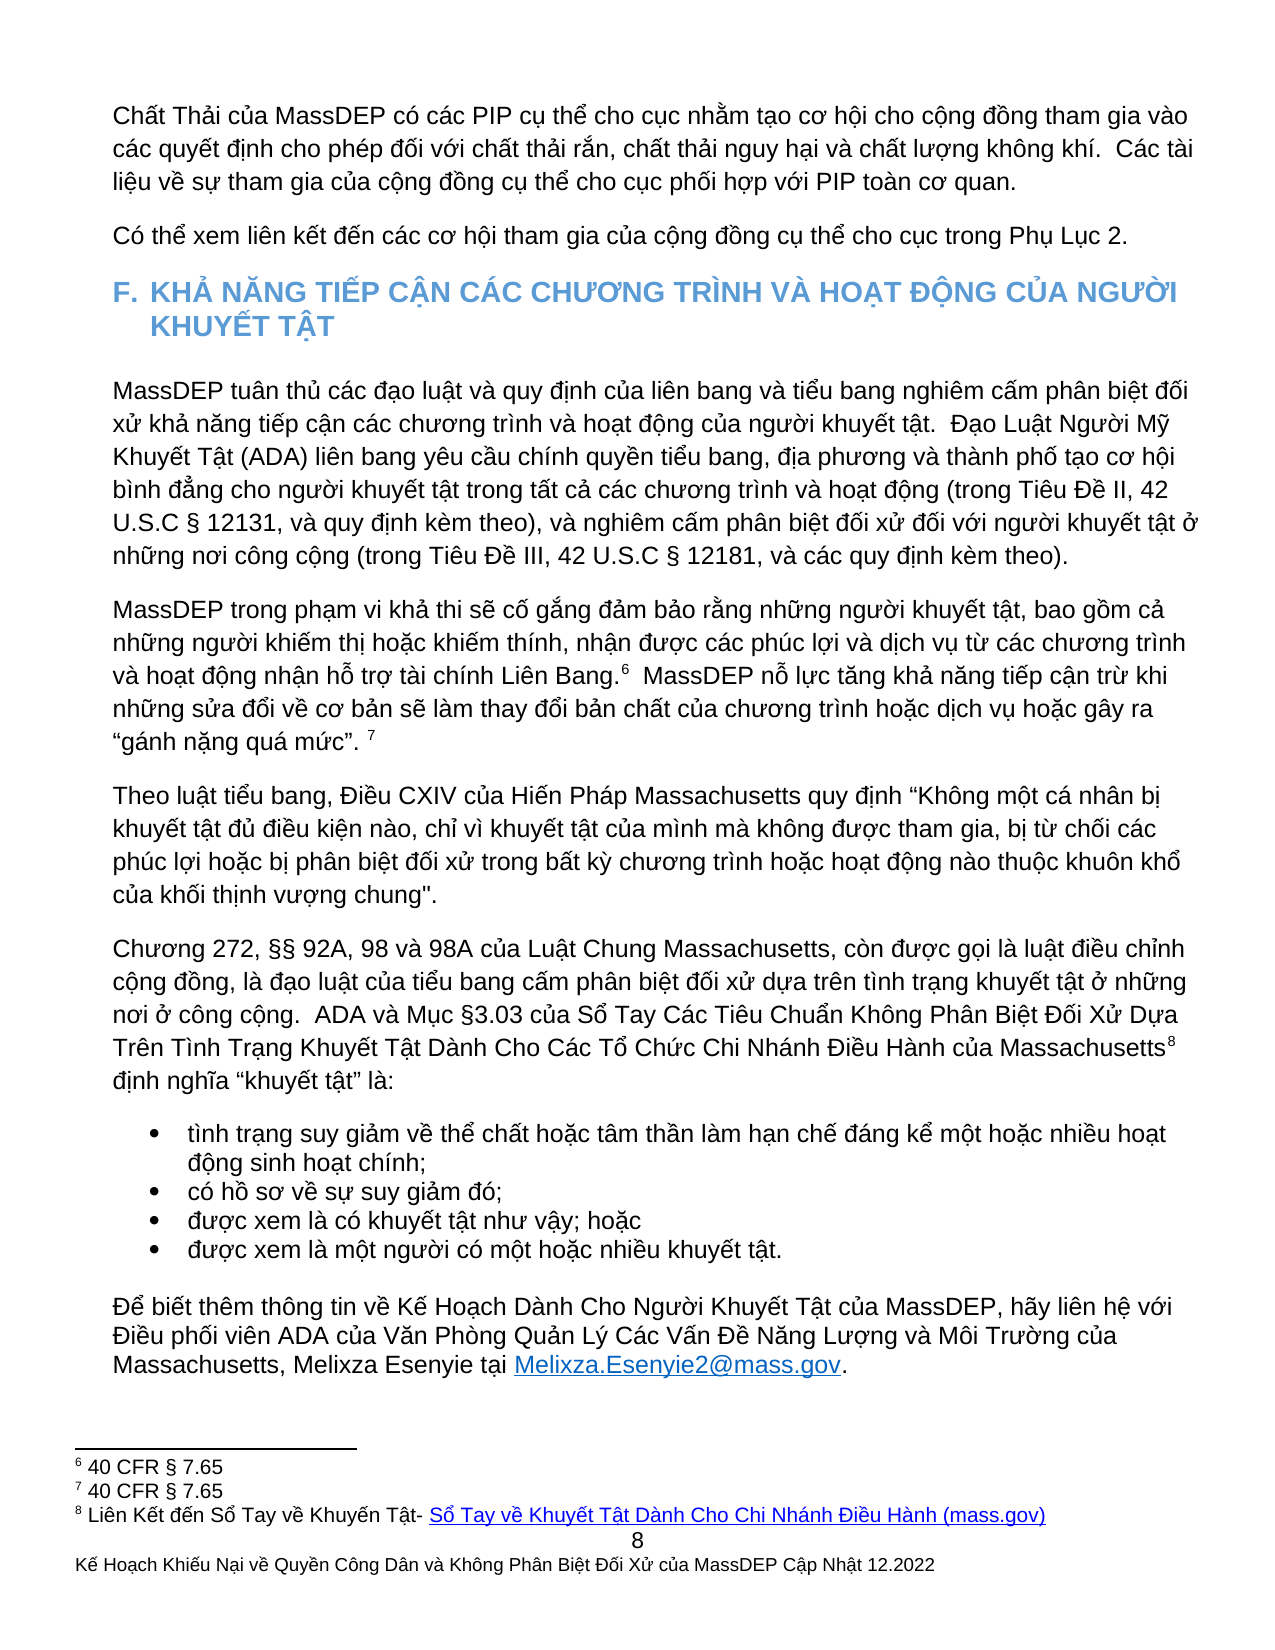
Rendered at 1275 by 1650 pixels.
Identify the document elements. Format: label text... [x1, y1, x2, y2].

list có hồ sơ về sự suy giảm đó; [150, 1177, 1200, 1206]
text MassDEP tuân thủ các đạo luật và quy định của liên bang và tiểu bang nghiêm cấm phân biệt đối xử khả năng tiếp cận các chương trình và hoạt động của người khuyết tật. Đạo Luật Người Mỹ Khuyết Tật (ADA) liên bang yêu cầu chính quyền tiểu bang, địa phương và thành phố tạo cơ hội bình đẳng cho người khuyết tật trong tất cả các chương trình và hoạt động (trong Tiêu Đề II, 42 U.S.C § 12131, và quy định kèm theo), và nghiêm cấm phân biệt đối xử đối với người khuyết tật ở những nơi công cộng (trong Tiêu Đề III, 42 U.S.C § 12181, và các quy định kèm theo). [112, 376, 1200, 569]
list được xem là một người có một hoặc nhiều khuyết tật. [150, 1235, 1200, 1264]
text Theo luật tiểu bang, Điều CXIV của Hiến Pháp Massachusetts quy định “Không một cá nhân bị khuyết tật đủ điều kiện nào, chỉ vì khuyết tật của mình mà không được tham gia, bị từ chối các phúc lợi hoặc bị phân biệt đối xử trong bất kỳ chương trình hoặc hoạt động nào thuộc khuôn khổ của khối thịnh vượng chung". [112, 781, 1200, 908]
text MassDEP trong phạm vi khả thi sẽ cố gắng đảm bảo rằng những người khuyết tật, bao gồm cả những người khiếm thị hoặc khiếm thính, nhận được các phúc lợi và dịch vụ từ các chương trình và hoạt động nhận hỗ trợ tài chính Liên Bang. MassDEP nỗ lực tăng khả năng tiếp cận trừ khi những sửa đổi về cơ bản sẽ làm thay đổi bản chất của chương trình hoặc dịch vụ hoặc gây ra “gánh nặng quá mức”. [112, 595, 1200, 756]
list được xem là có khuyết tật như vậy; hoặc [150, 1206, 1200, 1235]
text Chương 272, §§ 92A, 98 và 98A của Luật Chung Massachusetts, còn được gọi là luật điều chỉnh cộng đồng, là đạo luật của tiểu bang cấm phân biệt đối xử dựa trên tình trạng khuyết tật ở những nơi ở công cộng. ADA và Mục §3.03 của Sổ Tay Các Tiêu Chuẩn Không Phân Biệt Đối Xử Dựa Trên Tình Trạng Khuyết Tật Dành Cho Các Tổ Chức Chi Nhánh Điều Hành của Massachusetts định nghĩa “khuyết tật” là: [112, 933, 1200, 1094]
list tình trạng suy giảm về thể chất hoặc tâm thần làm hạn chế đáng kể một hoặc nhiều hoạt động sinh hoạt chính; [150, 1119, 1200, 1177]
list KHẢ NĂNG TIẾP CẬN CÁC CHƯƠNG TRÌNH VÀ HOẠT ĐỘNG CỦA NGƯỜI KHUYẾT TẬT [112, 275, 1200, 342]
list Để biết thêm thông tin về Kế Hoạch Dành Cho Người Khuyết Tật của MassDEP, hãy liên hệ với Điều phối viên ADA của Văn Phòng Quản Lý Các Vấn Đề Năng Lượng và Môi Trường của Massachusetts, Melixza Esenyie tại Melixza.Esenyie2@mass.gov. [112, 1292, 1200, 1379]
text Có thể xem liên kết đến các cơ hội tham gia của cộng đồng cụ thể cho cục trong Phụ Lục 2. [112, 221, 1200, 250]
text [112, 101, 1200, 196]
